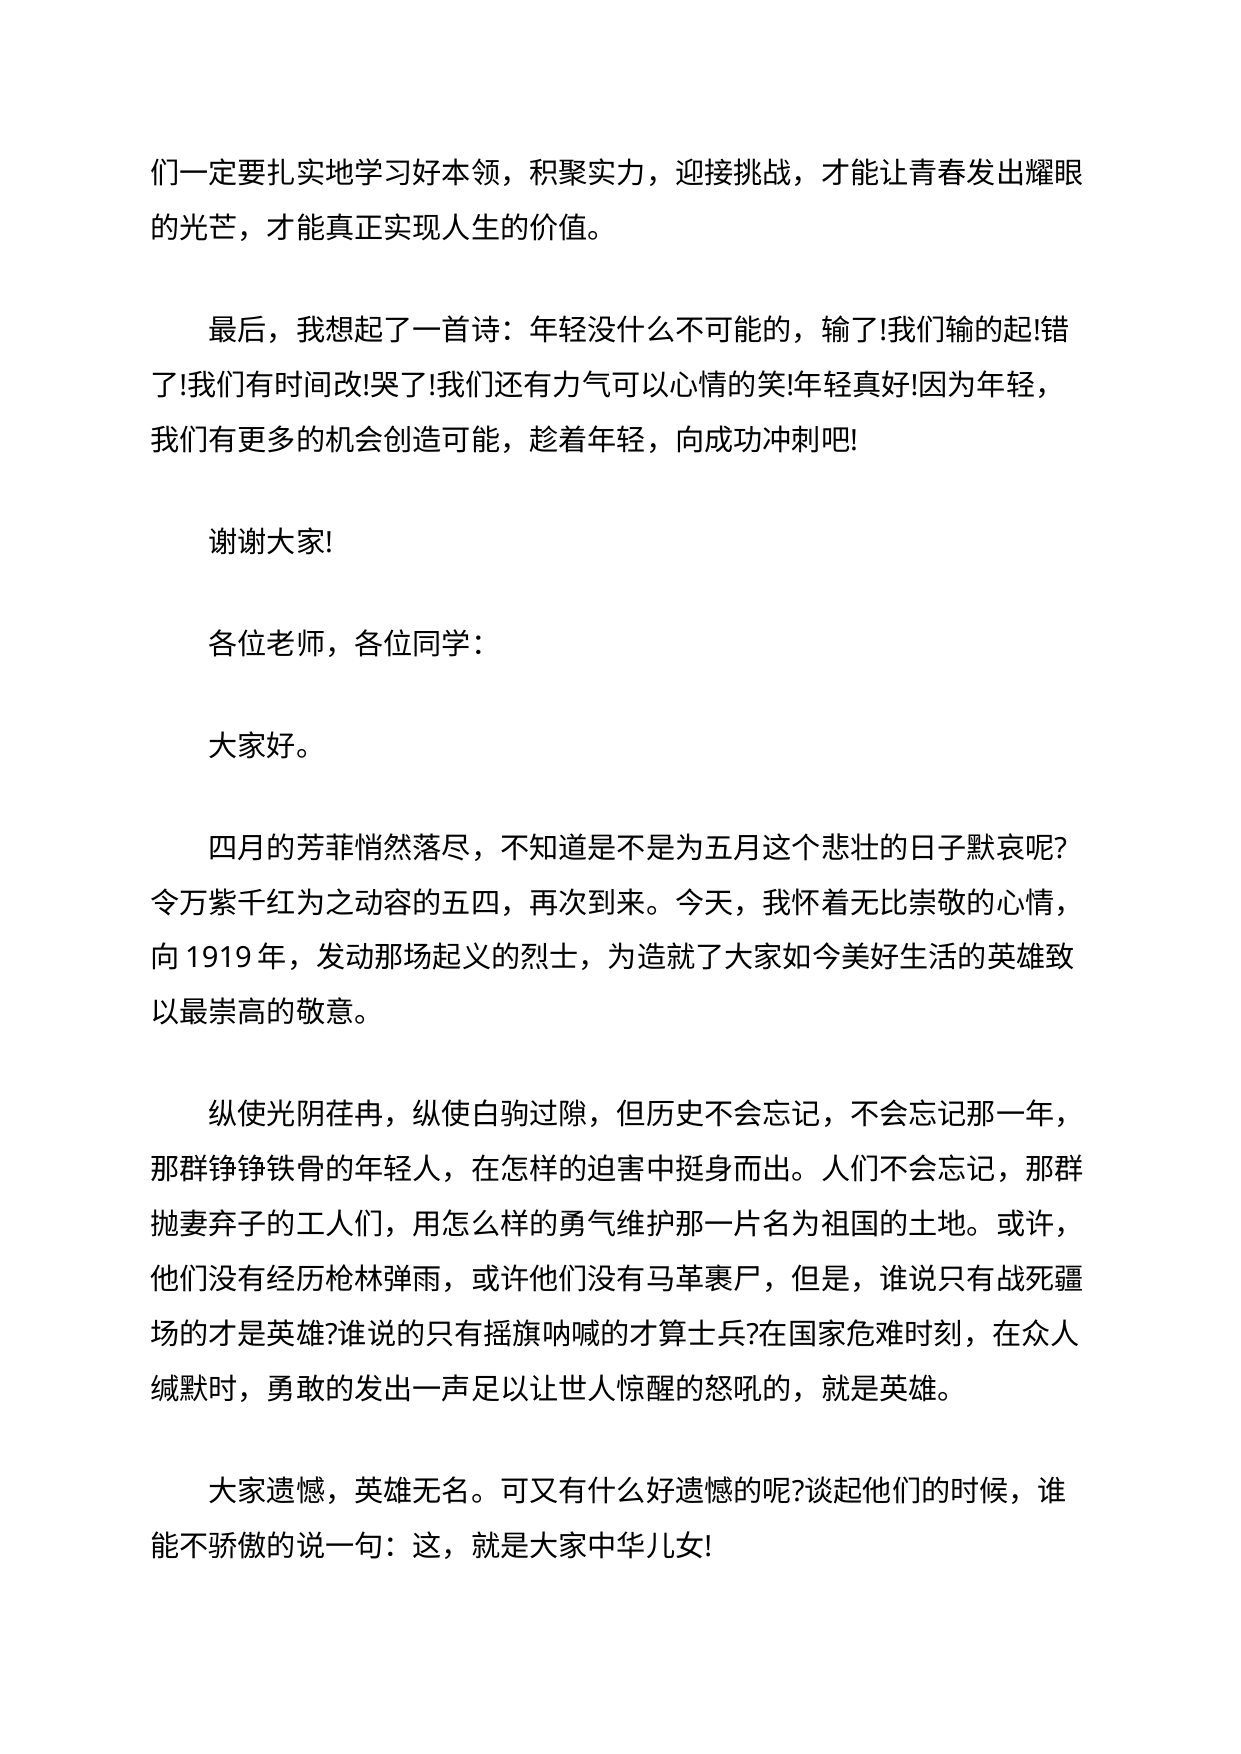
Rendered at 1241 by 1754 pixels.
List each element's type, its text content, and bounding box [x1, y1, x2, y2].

text 各位老师，各位同学： [150, 621, 1090, 663]
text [150, 150, 1090, 247]
text 纵使光阴荏冉，纵使白驹过隙，但历史不会忘记，不会忘记那一年，那群铮铮铁骨的年轻人，在怎样的迫害中挺身而出。人们不会忘记，那群抛妻弃子的工人们，用怎么样的勇气维护那一片名为祖国的土地。或许，他们没有经历枪林弹雨，或许他们没有马革裹尸，但是，谁说只有战死疆场的才是英雄?谁说的只有摇旗呐喊的才算士兵?在国家危难时刻，在众人缄默时，勇敢的发出一声足以让世人惊醒的怒吼的，就是英雄。 [150, 1091, 1090, 1408]
text 大家好。 [150, 722, 1090, 765]
text 四月的芳菲悄然落尽，不知道是不是为五月这个悲壮的日子默哀呢?令万紫千红为之动容的五四，再次到来。今天，我怀着无比崇敬的心情，向1919年，发动那场起义的烈士，为造就了大家如今美好生活的英雄致以最崇高的敬意。 [150, 824, 1090, 1031]
text 大家遗憾，英雄无名。可又有什么好遗憾的呢?谈起他们的时候，谁能不骄傲的说一句：这，就是大家中华儿女! [150, 1467, 1090, 1564]
text 最后，我想起了一首诗：年轻没什么不可能的，输了!我们输的起!错了!我们有时间改!哭了!我们还有力气可以心情的笑!年轻真好!因为年轻，我们有更多的机会创造可能，趁着年轻，向成功冲刺吧! [150, 307, 1090, 459]
text 谢谢大家! [150, 519, 1090, 561]
